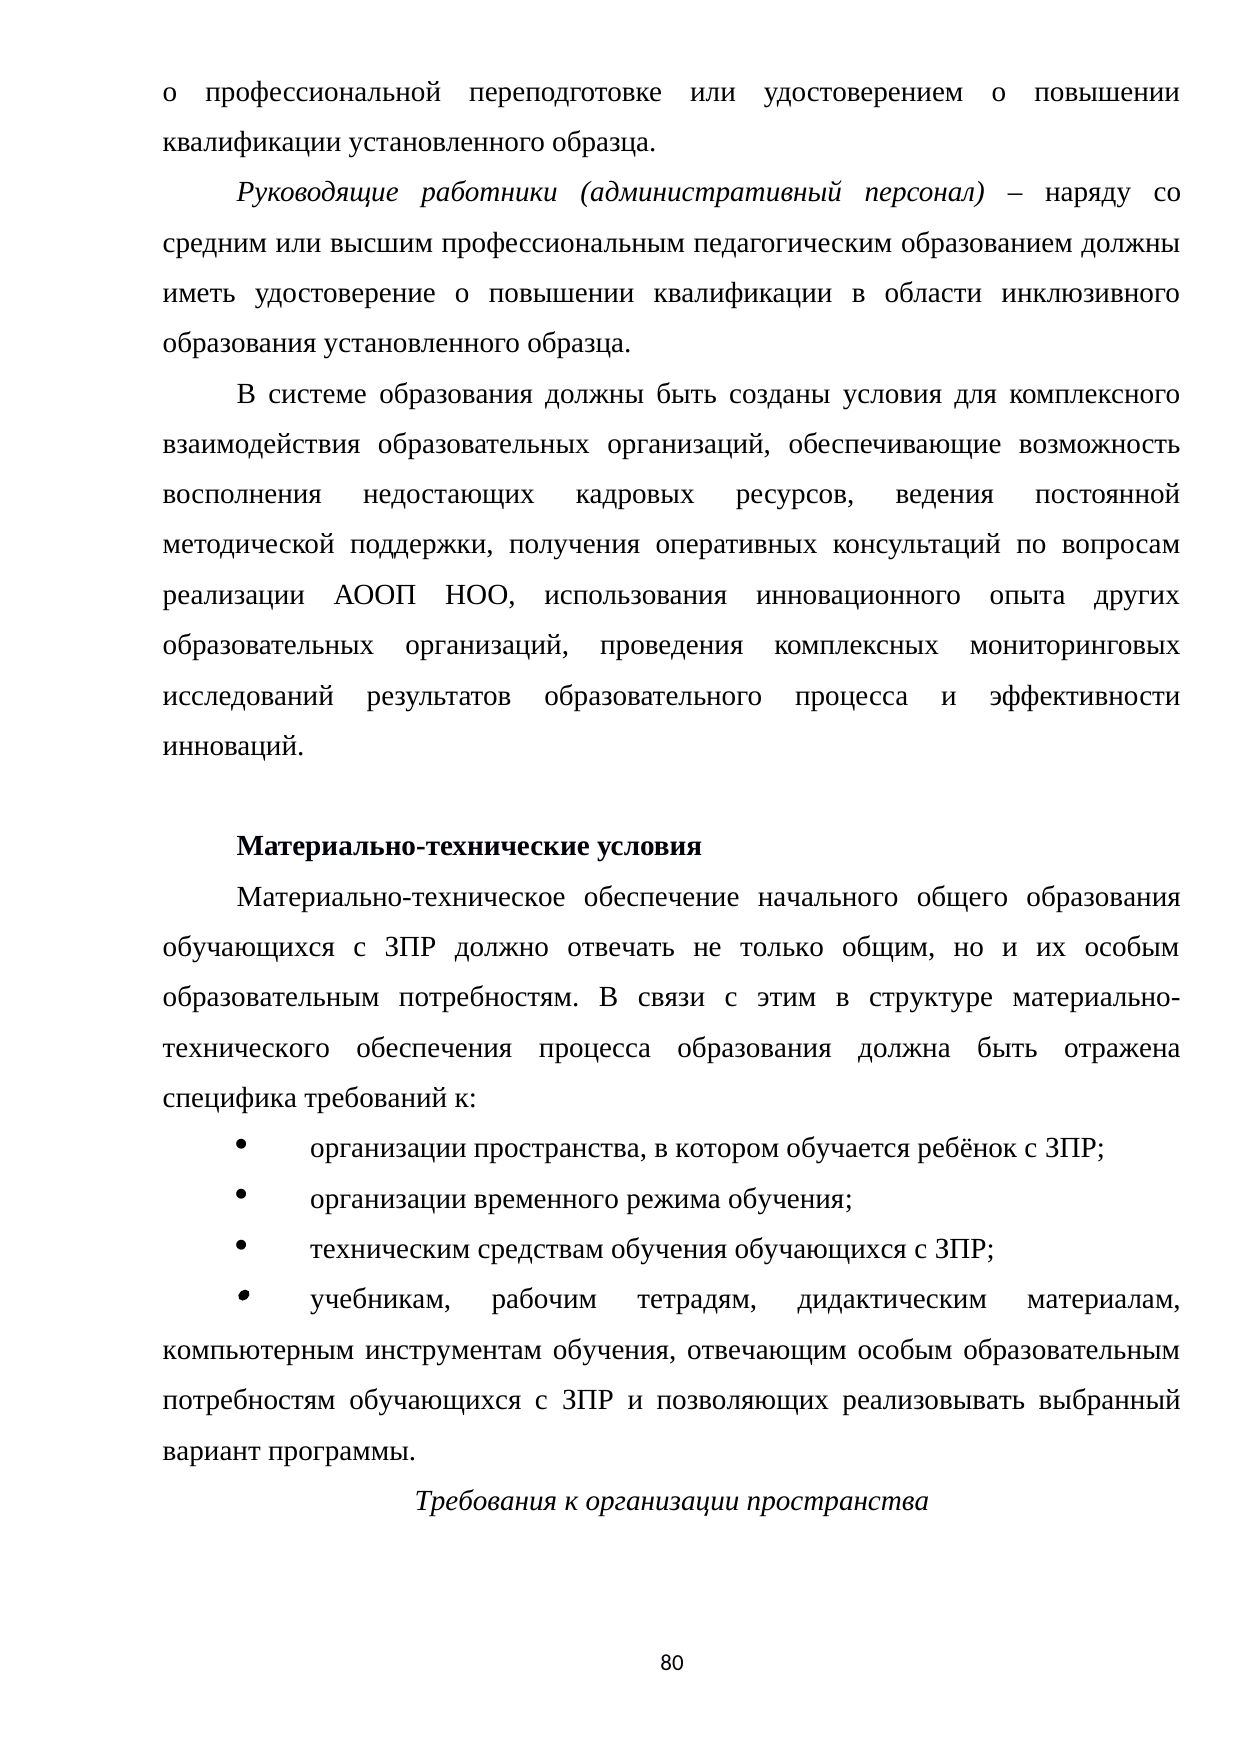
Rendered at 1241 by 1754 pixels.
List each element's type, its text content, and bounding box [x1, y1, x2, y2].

list учебникам, рабочим тетрадям, дидактическим материалам, компьютерным инструментам обучения, отвечающим особым образовательным потребностям обучающихся с ЗПР и позволяющих реализовывать выбранный вариант программы. [162, 1282, 1181, 1466]
text В системе образования должны быть созданы условия для комплексного взаимодействия образовательных организаций, обеспечивающие возможность восполнения недостающих кадровых ресурсов, ведения постоянной методической поддержки, получения оперативных консультаций по вопросам реализации АООП НОО, использования инновационного опыта других образовательных организаций, проведения комплексных мониторинговых исследований результатов образовательного процесса и эффективности инноваций. [162, 376, 1181, 761]
text Требования к организации пространства [162, 1483, 1181, 1517]
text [162, 74, 1181, 158]
list организации пространства, в котором обучается ребёнок с ЗПР; [162, 1130, 1181, 1164]
list техническим средствам обучения обучающихся с ЗПР; [162, 1231, 1181, 1265]
text Материально-технические условия [162, 828, 1181, 862]
text Материально-техническое обеспечение начального общего образования обучающихся с ЗПР должно отвечать не только общим, но и их особым образовательным потребностям. В связи с этим в структуре материально-технического обеспечения процесса образования должна быть отражена специфика требований к: [162, 879, 1181, 1114]
text Руководящие работники (административный персонал) – наряду со средним или высшим профессиональным педагогическим образованием должны иметь удостоверение о повышении квалификации в области инклюзивного образования установленного образца. [162, 174, 1181, 359]
list организации временного режима обучения; [162, 1181, 1181, 1214]
